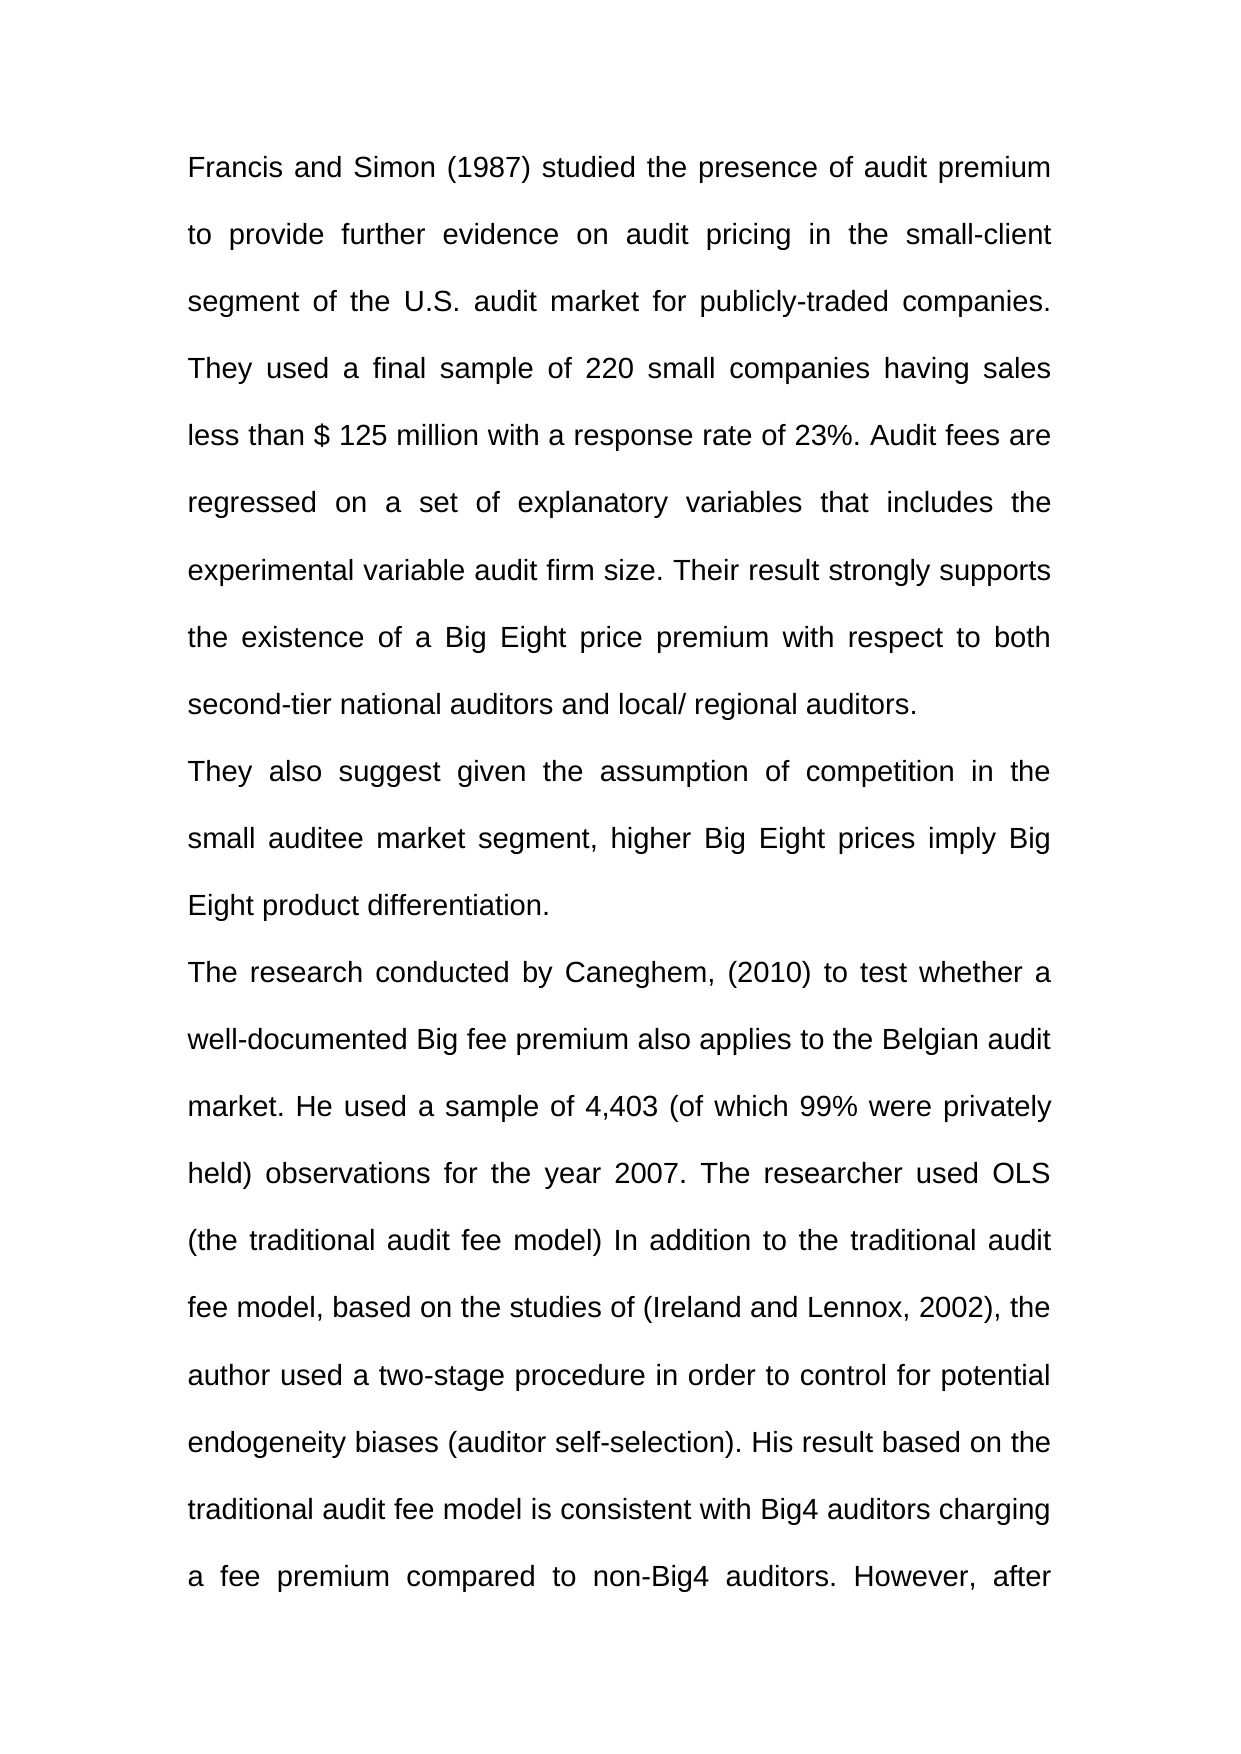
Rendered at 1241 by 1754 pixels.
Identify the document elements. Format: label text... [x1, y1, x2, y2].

text They also suggest given the assumption of competition in the small auditee market segment, higher Big Eight prices imply Big Eight product differentiation. [187, 754, 1053, 921]
text Francis and Simon (1987) studied the presence of audit premium to provide further evidence on audit pricing in the small-client segment of the U.S. audit market for publicly-traded companies. They used a final sample of 220 small companies having sales less than $ 125 million with a response rate of 23%. Audit fees are regressed on a set of explanatory variables that includes the experimental variable audit firm size. Their result strongly supports the existence of a Big Eight price premium with respect to both second-tier national auditors and local/ regional auditors. [187, 150, 1053, 720]
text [187, 955, 1053, 1592]
